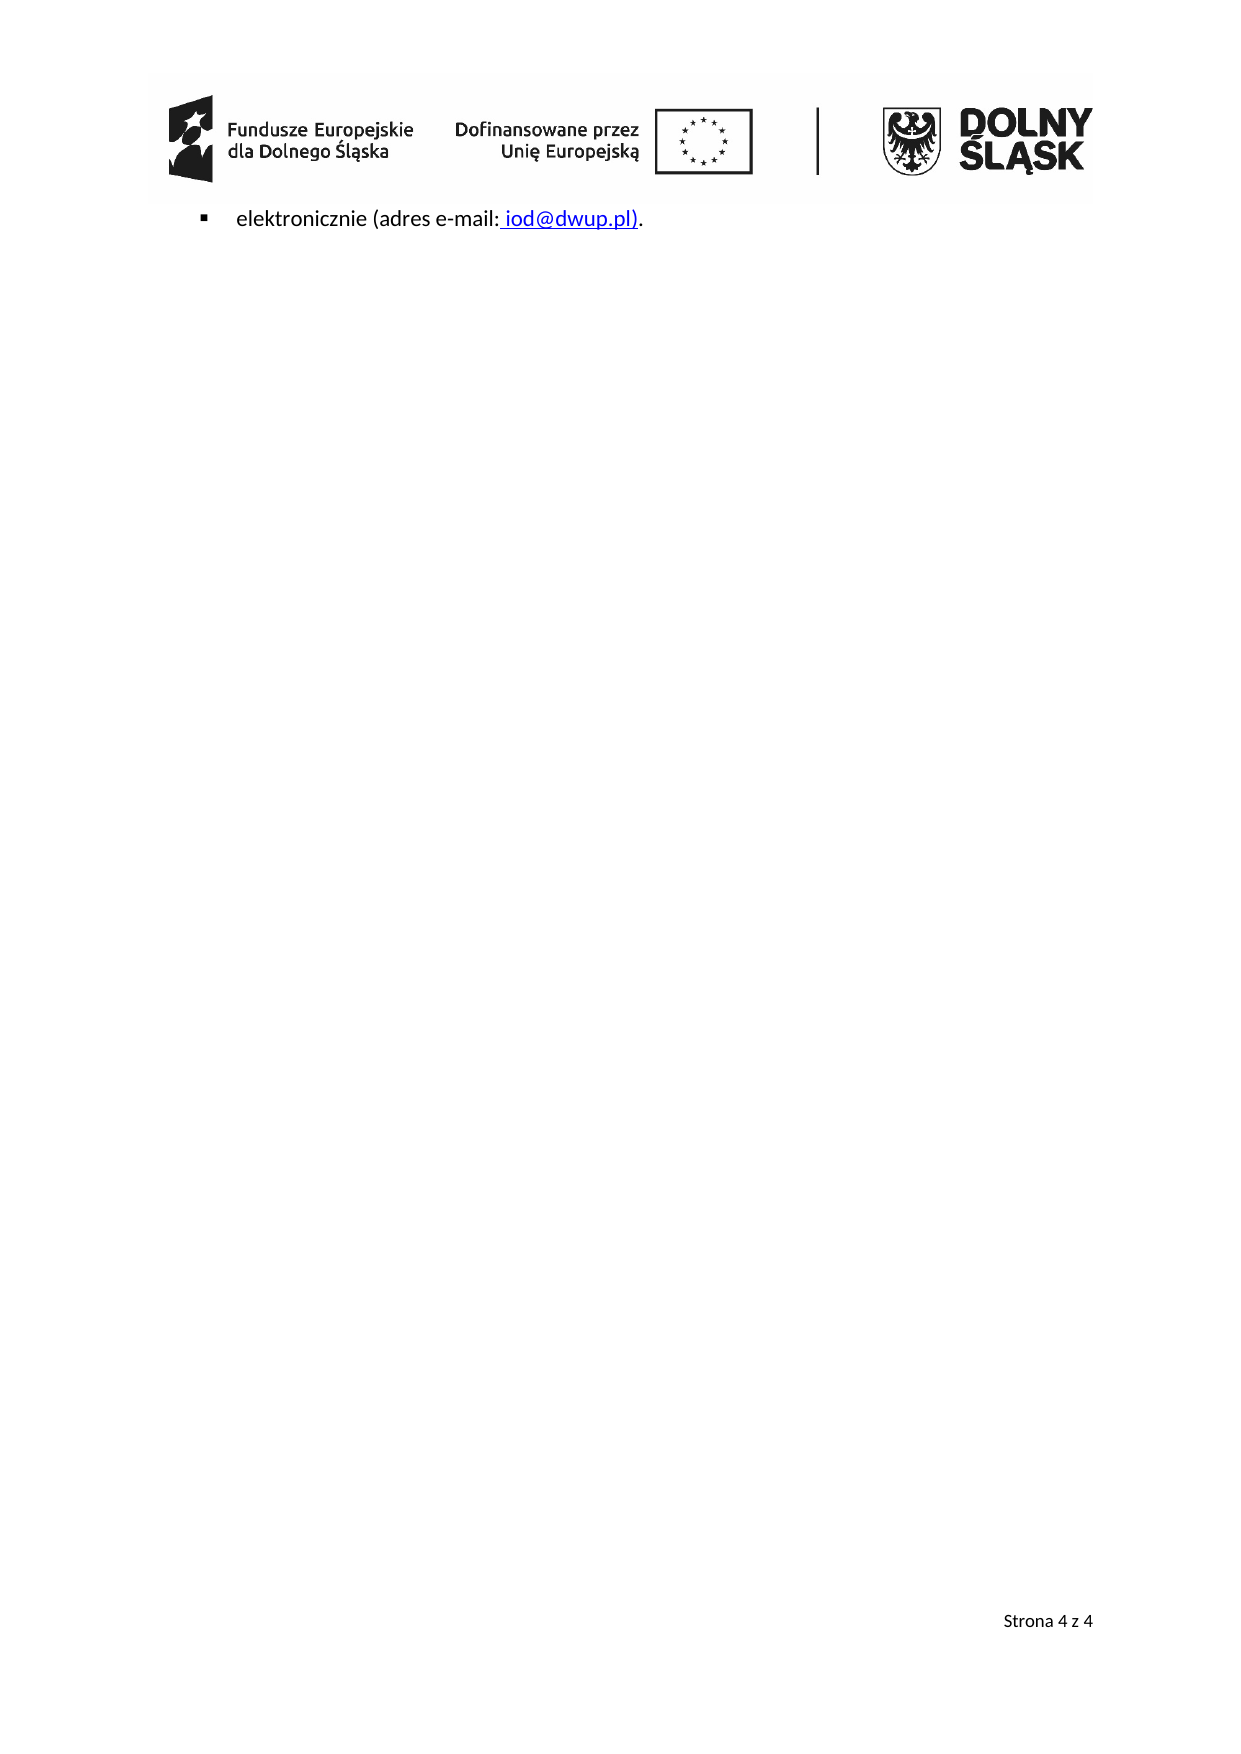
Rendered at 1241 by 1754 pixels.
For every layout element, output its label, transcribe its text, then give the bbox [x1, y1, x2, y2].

list elektronicznie (adres e-mail: iod@dwup.pl). [199, 204, 1093, 232]
picture [147, 73, 1093, 204]
